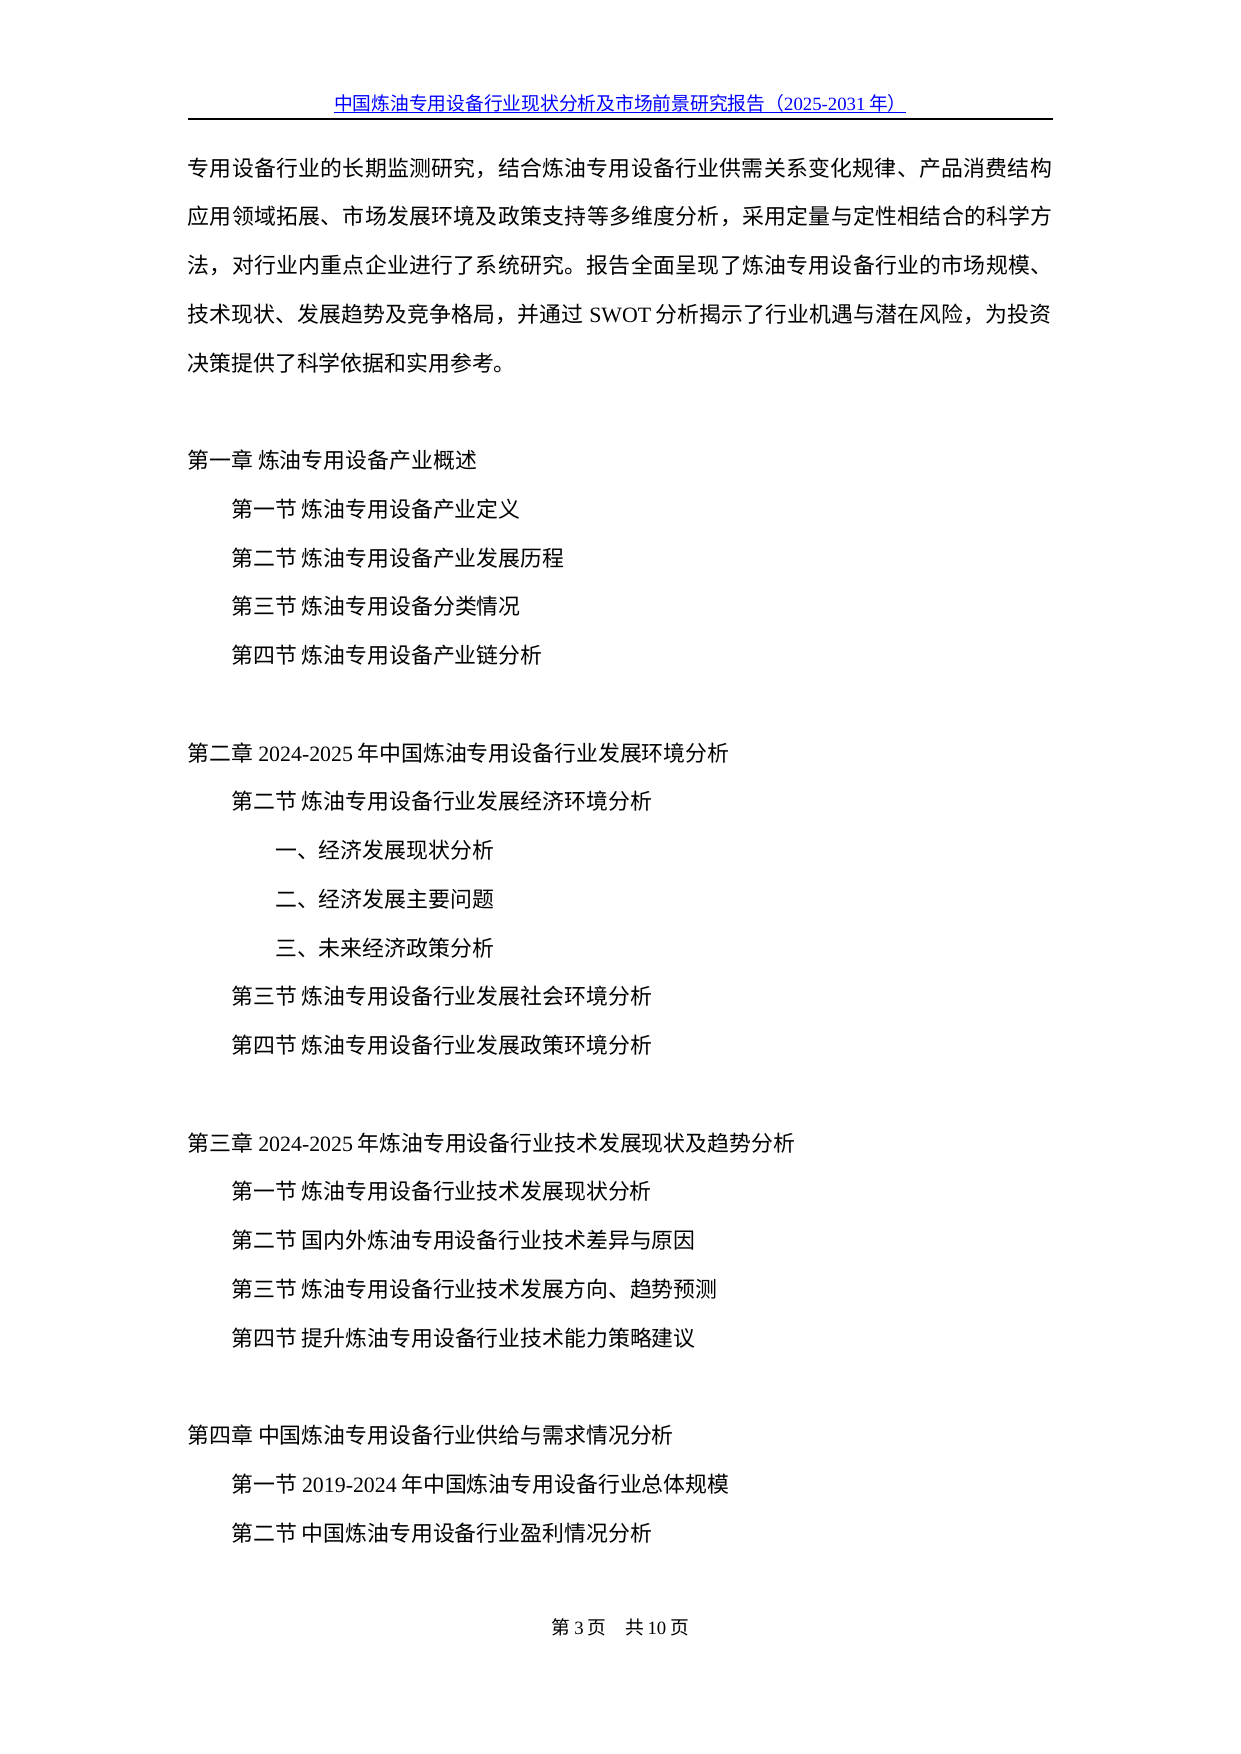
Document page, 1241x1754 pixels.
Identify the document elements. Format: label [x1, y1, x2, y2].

text [187, 150, 1053, 1548]
